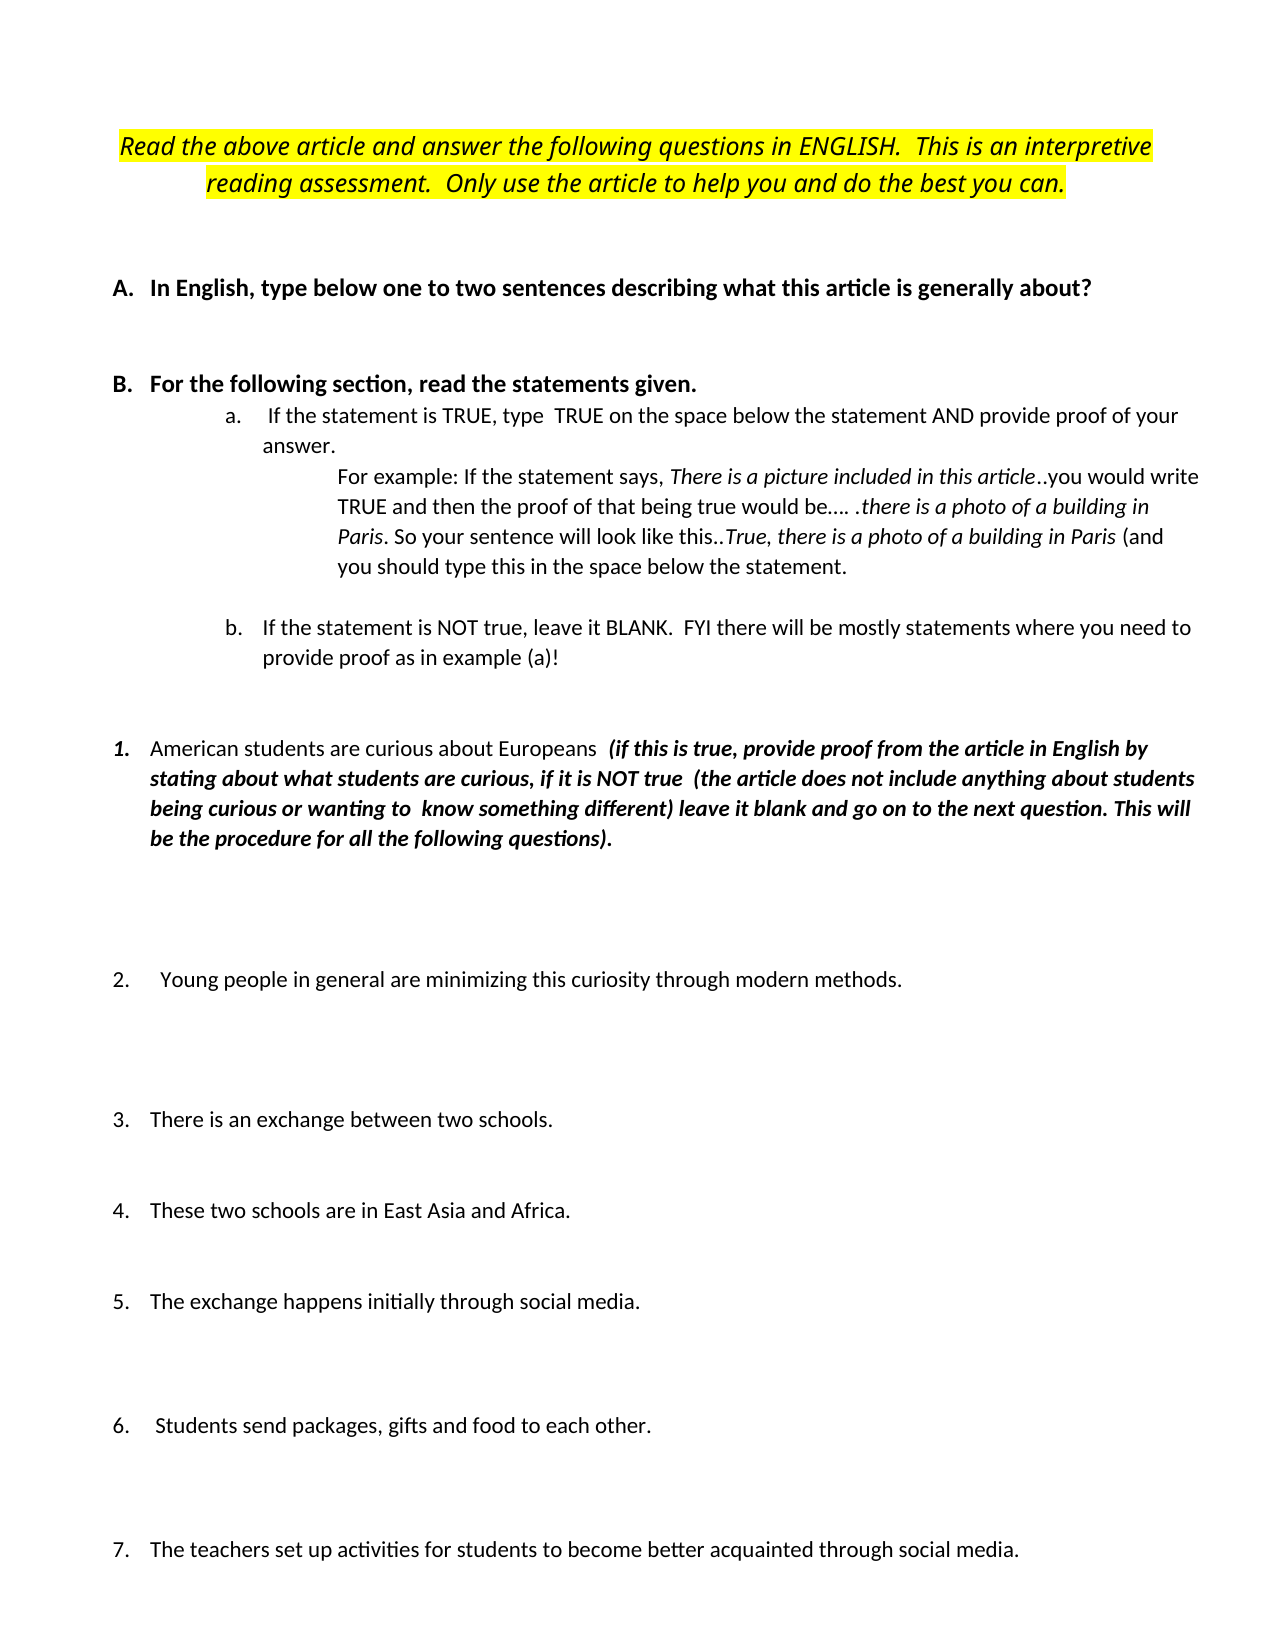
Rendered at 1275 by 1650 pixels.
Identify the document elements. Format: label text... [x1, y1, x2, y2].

list The exchange happens initially through social media. [112, 1287, 1200, 1315]
text Read the above article and answer the following questions in ENGLISH. This is an interpretive reading assessment. Only use the article to help you and do the best you can. [75, 128, 1200, 199]
list Young people in general are minimizing this curiosity through modern methods. [112, 965, 1200, 993]
list American students are curious about Europeans (if this is true, provide proof from the article in English by stating about what students are curious, if it is NOT true (the article does not include anything about students being curious or wanting to know something different) leave it blank and go on to the next question. This will be the procedure for all the following questions). [112, 734, 1200, 852]
list If the statement is NOT true, leave it BLANK. FYI there will be mostly statements where you need to provide proof as in example (a)! [225, 613, 1200, 671]
list These two schools are in East Asia and Africa. [112, 1196, 1200, 1224]
list In English, type below one to two sentences describing what this article is generally about? [112, 272, 1200, 303]
list For example: If the statement says, There is a picture included in this article..you would write TRUE and then the proof of that being true would be…. .there is a photo of a building in Paris. So your sentence will look like this..True, there is a photo of a building in Paris (and you should type this in the space below the statement. [337, 462, 1200, 581]
list The teachers set up activities for students to become better acquainted through social media. [112, 1535, 1200, 1563]
list Students send packages, gifts and food to each other. [112, 1411, 1200, 1439]
list If the statement is TRUE, type TRUE on the space below the statement AND provide proof of your answer. [225, 401, 1200, 460]
list For the following section, read the statements given. [112, 368, 1200, 399]
list There is an exchange between two schools. [112, 1106, 1200, 1134]
